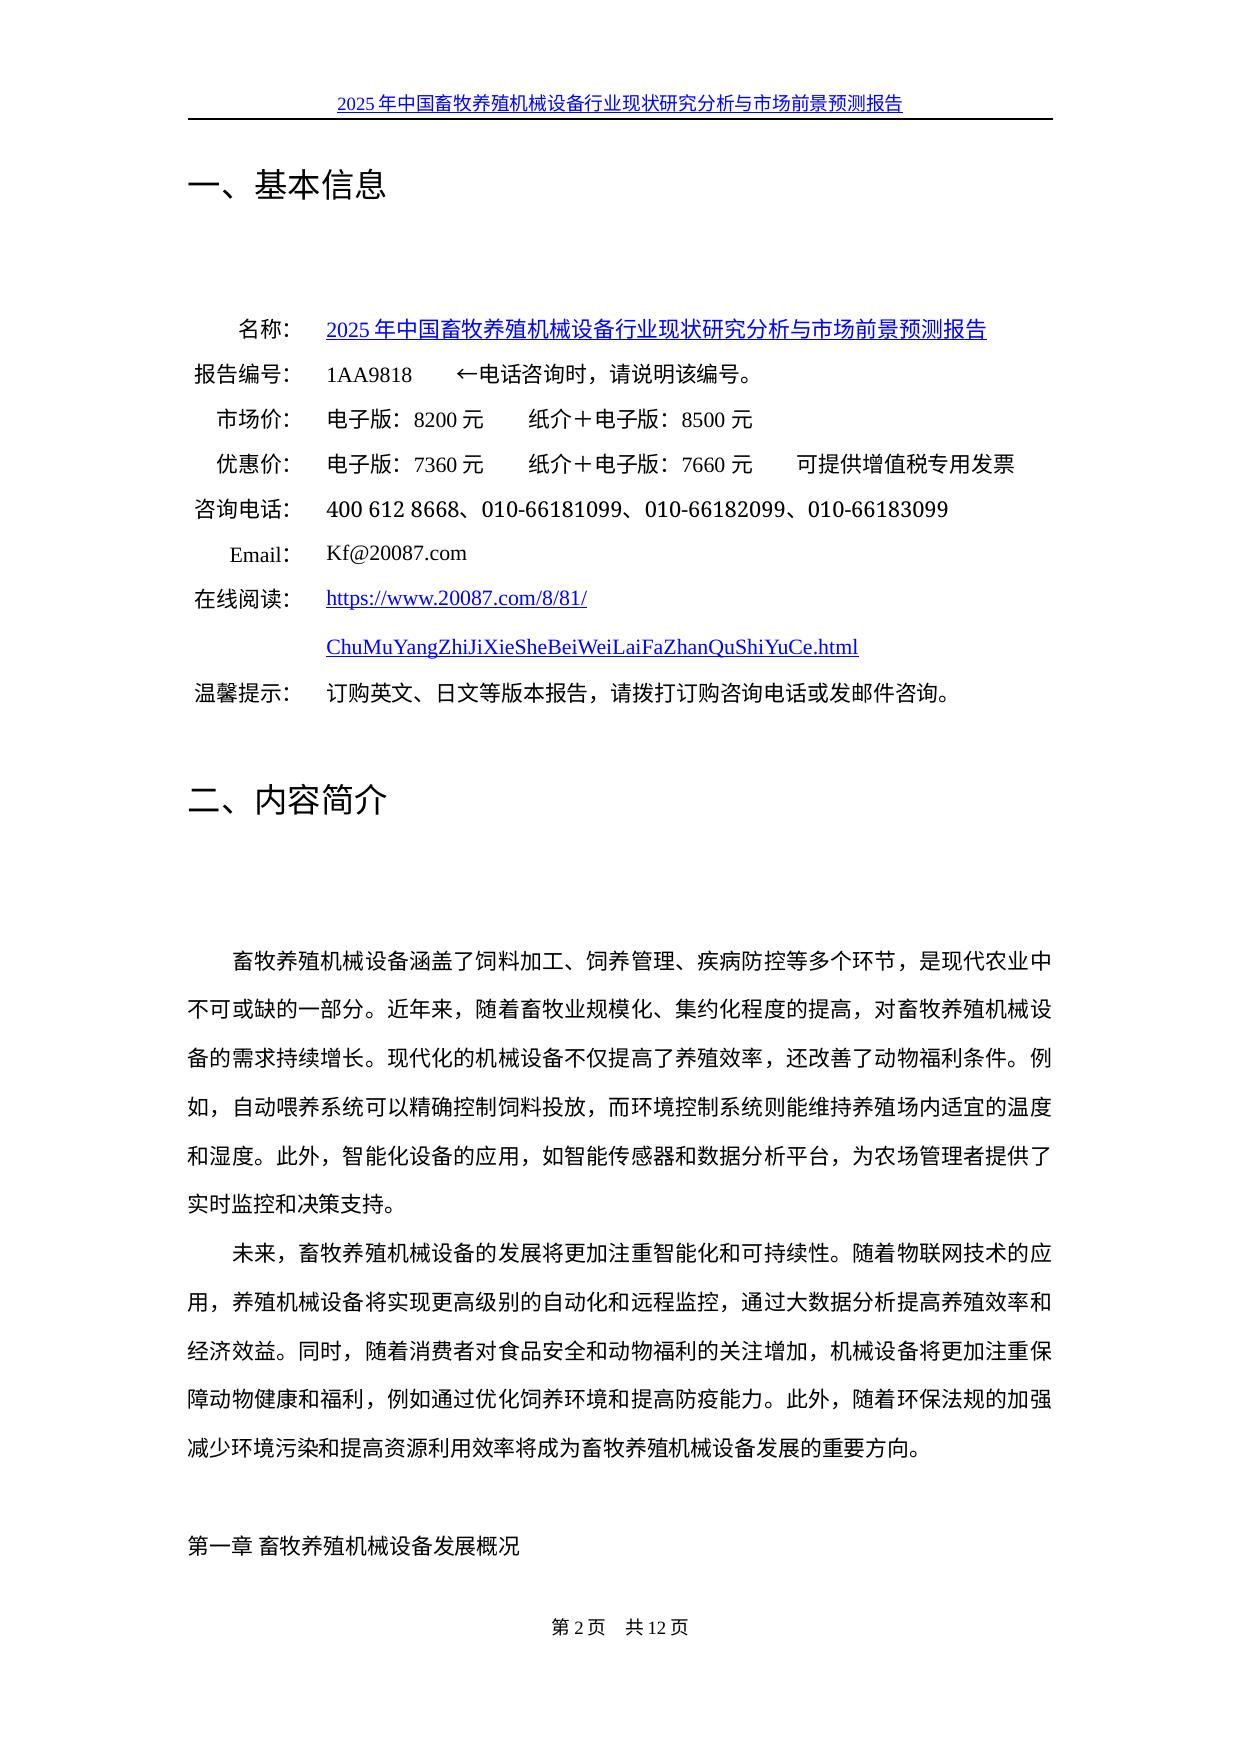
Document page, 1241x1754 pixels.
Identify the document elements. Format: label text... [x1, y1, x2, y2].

table_header 2025年中国畜牧养殖机械设备行业现状研究分析与市场前景预测报告 [315, 312, 1073, 357]
table_cell 优惠价： [167, 447, 315, 492]
table_header 名称： [167, 312, 315, 357]
table_cell 在线阅读： [167, 582, 315, 675]
table_cell 电子版：7360 元 纸介＋电子版：7660 元 可提供增值税专用发票 [315, 447, 1073, 492]
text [187, 943, 1053, 1561]
table_cell 400 612 8668、010-66181099、010-66182099、010-66183099 [315, 492, 1073, 537]
table_cell 订购英文、日文等版本报告，请拨打订购咨询电话或发邮件咨询。 [315, 675, 1073, 720]
table_cell Email： [167, 537, 315, 582]
table_cell 1AA9818 ←电话咨询时，请说明该编号。 [315, 357, 1073, 402]
table_cell 报告编号： [167, 357, 315, 402]
table_cell 电子版：8200 元 纸介＋电子版：8500 元 [315, 402, 1073, 447]
table_cell 市场价： [167, 402, 315, 447]
title 一、基本信息 [187, 150, 1053, 215]
table_cell 温馨提示： [167, 675, 315, 720]
table_cell 咨询电话： [167, 492, 315, 537]
title 二、内容简介 [187, 766, 1053, 831]
table_cell Kf@20087.com [315, 537, 1073, 582]
table_cell [315, 582, 1073, 675]
